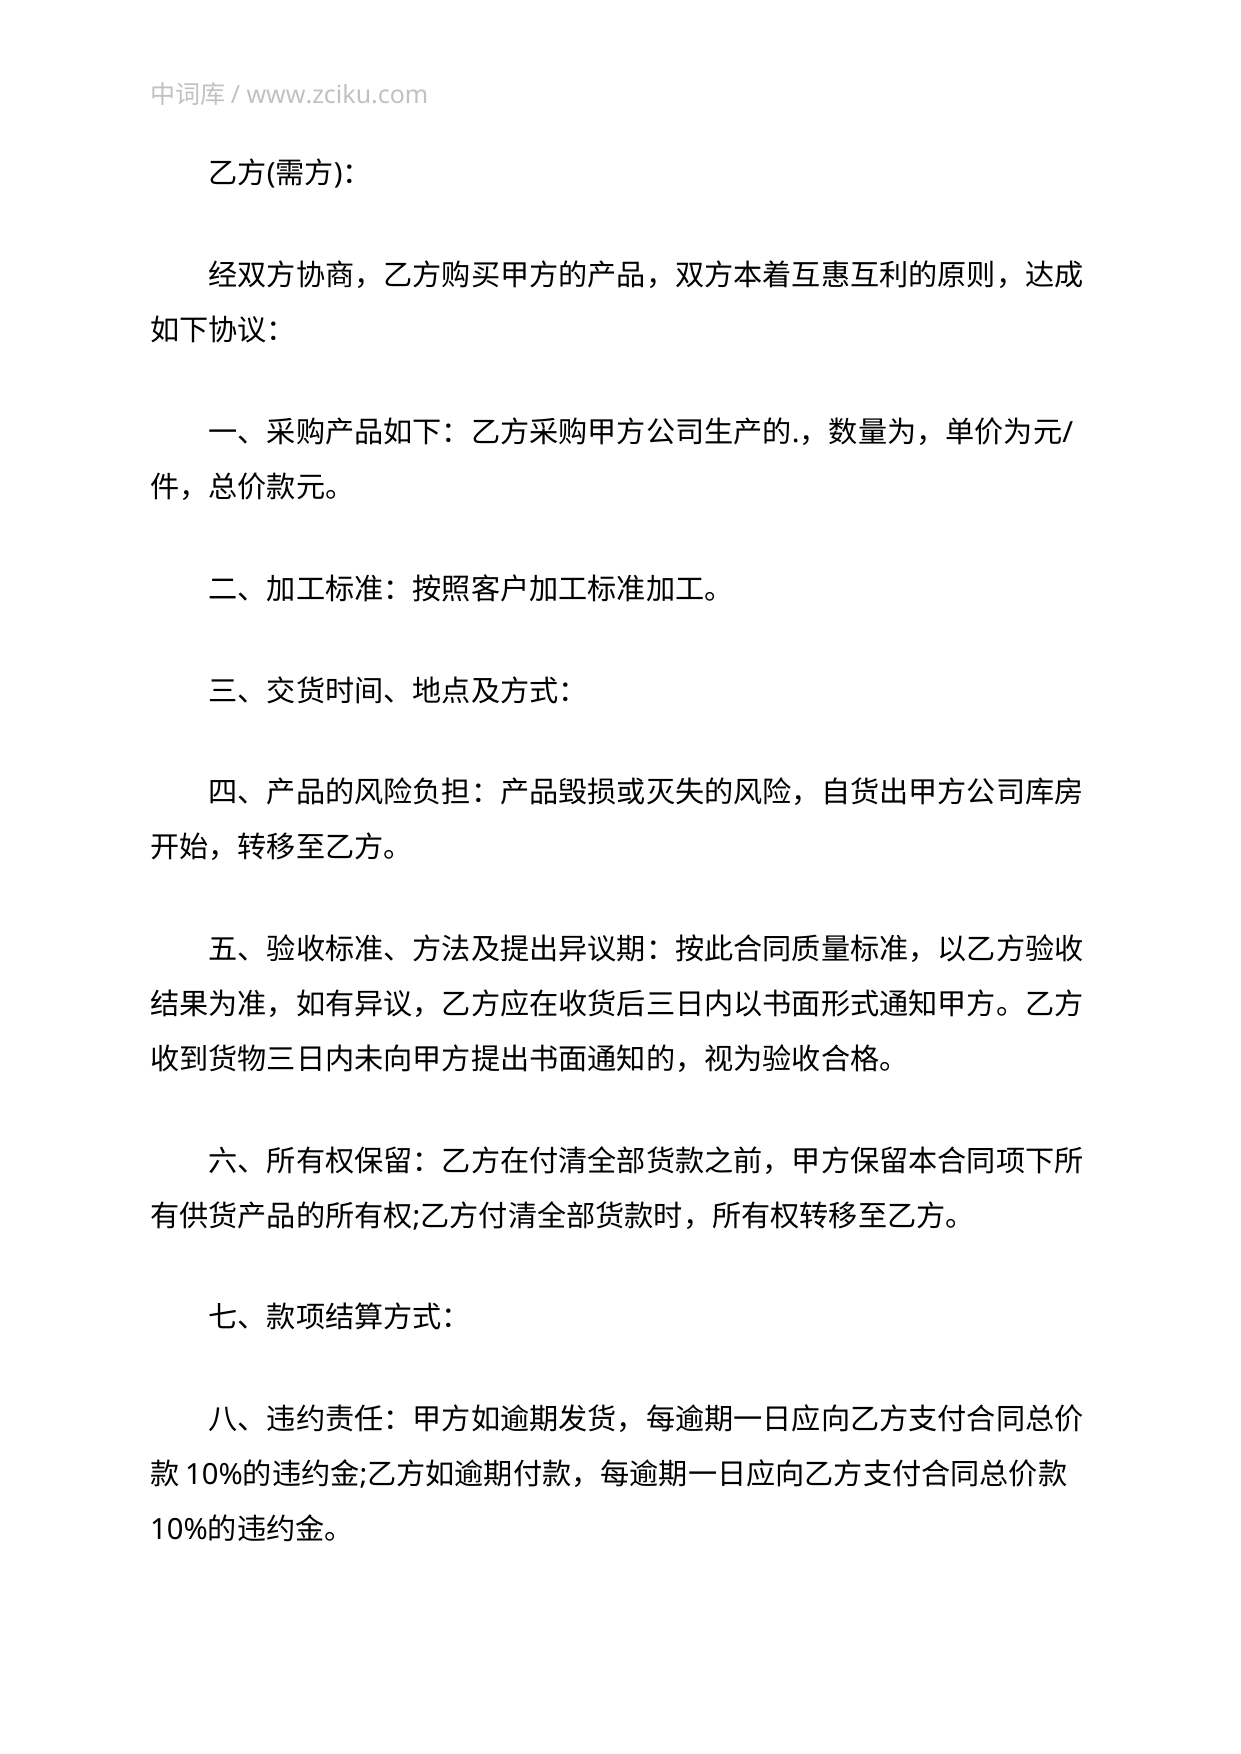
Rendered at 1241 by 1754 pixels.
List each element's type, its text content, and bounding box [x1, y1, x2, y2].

text 三、交货时间、地点及方式： [150, 667, 1090, 709]
text 四、产品的风险负担：产品毁损或灭失的风险，自货出甲方公司库房开始，转移至乙方。 [150, 769, 1090, 866]
text 乙方(需方)： [150, 150, 1090, 192]
text 六、所有权保留：乙方在付清全部货款之前，甲方保留本合同项下所有供货产品的所有权;乙方付清全部货款时，所有权转移至乙方。 [150, 1137, 1090, 1234]
text 七、款项结算方式： [150, 1294, 1090, 1336]
text 一、采购产品如下：乙方采购甲方公司生产的.，数量为，单价为元/件，总价款元。 [150, 409, 1090, 506]
text 八、违约责任：甲方如逾期发货，每逾期一日应向乙方支付合同总价款10%的违约金;乙方如逾期付款，每逾期一日应向乙方支付合同总价款10%的违约金。 [150, 1396, 1090, 1548]
text 二、加工标准：按照客户加工标准加工。 [150, 565, 1090, 608]
text 经双方协商，乙方购买甲方的产品，双方本着互惠互利的原则，达成如下协议： [150, 252, 1090, 349]
text 五、验收标准、方法及提出异议期：按此合同质量标准，以乙方验收结果为准，如有异议，乙方应在收货后三日内以书面形式通知甲方。乙方收到货物三日内未向甲方提出书面通知的，视为验收合格。 [150, 926, 1090, 1078]
